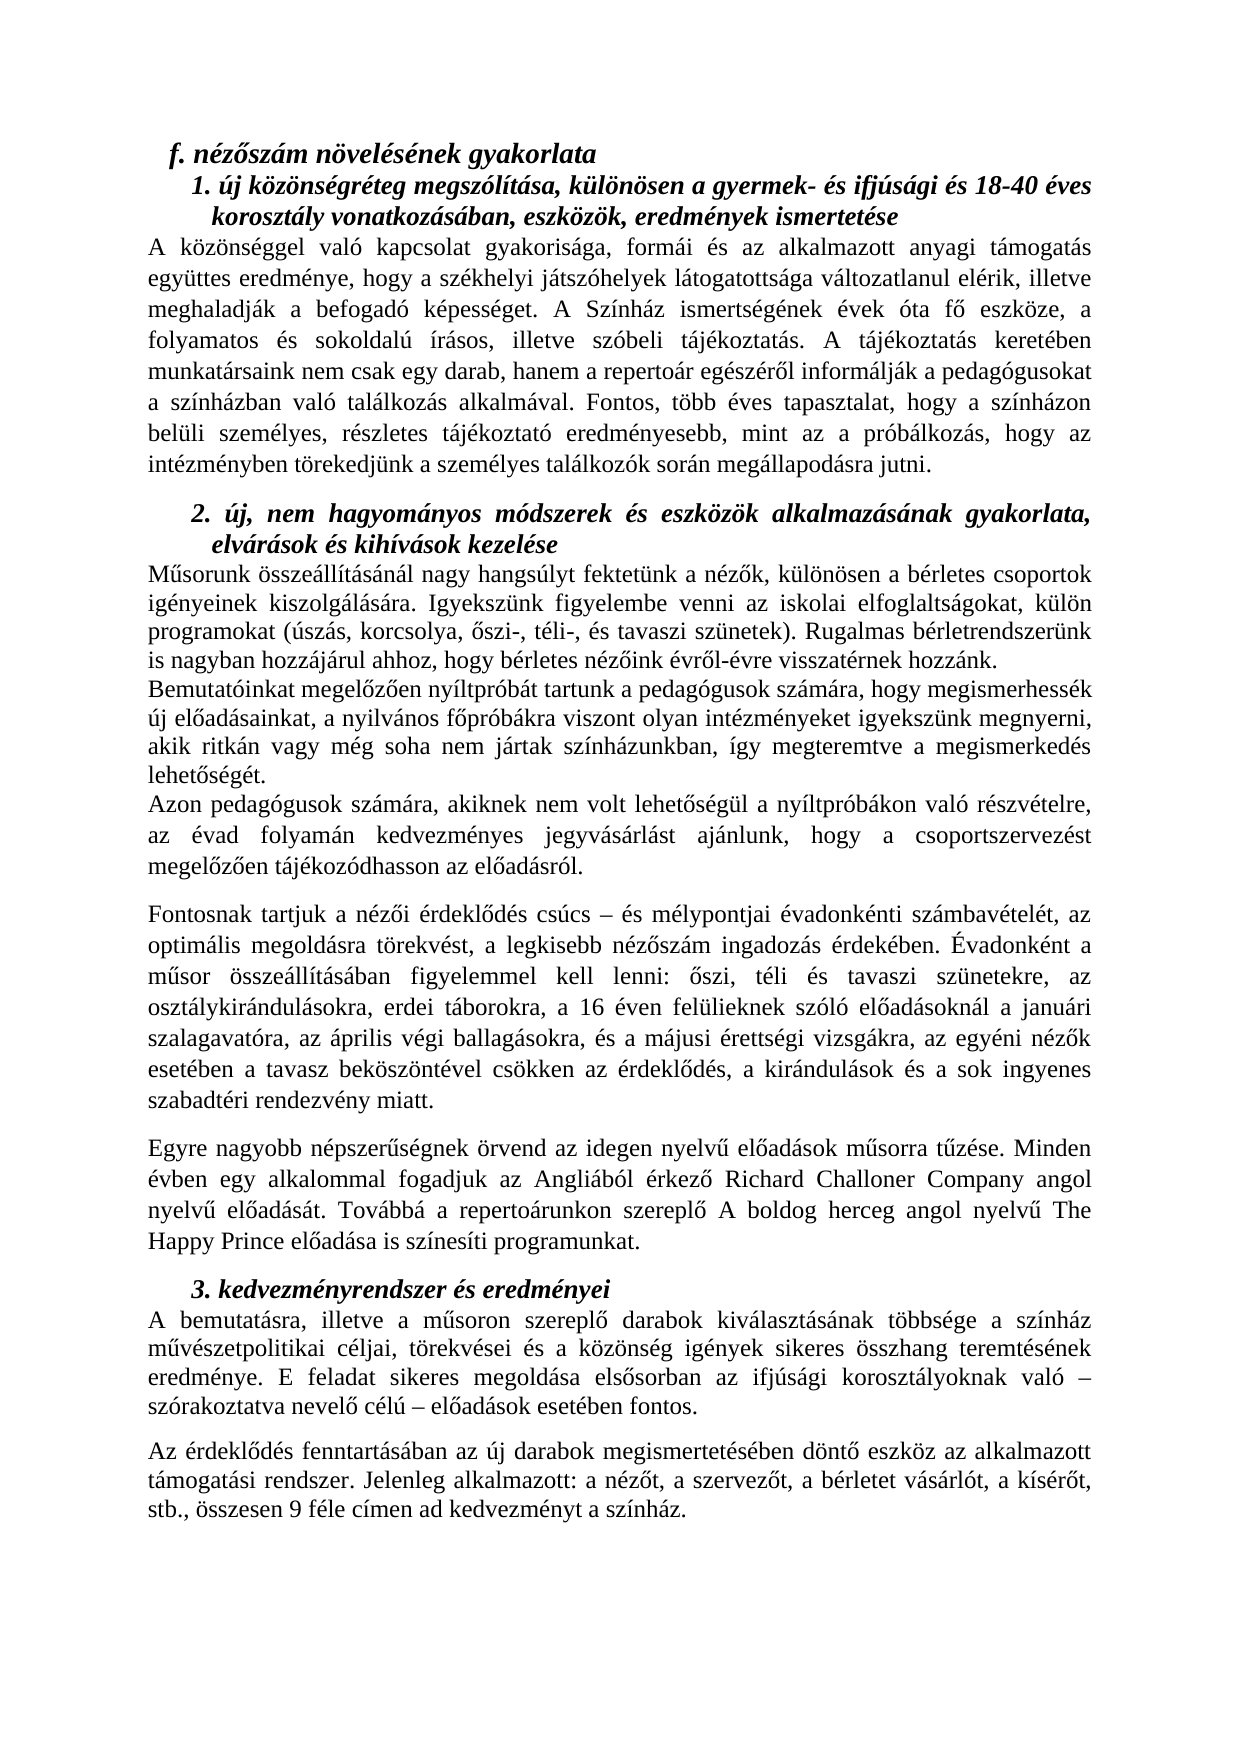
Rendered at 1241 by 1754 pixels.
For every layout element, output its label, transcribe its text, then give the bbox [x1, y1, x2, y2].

text 1. új közönségréteg megszólítása, különösen a gyermek- és ifjúsági és 18-40 éves korosztály vonatkozásában, eszközök, eredmények ismertetése [191, 169, 1092, 232]
text Fontosnak tartjuk a nézői érdeklődés csúcs – és mélypontjai évadonkénti számbavételét, az optimális megoldásra törekvést, a legkisebb nézőszám ingadozás érdekében. Évadonként a műsor összeállításában figyelemmel kell lenni: őszi, téli és tavaszi szünetekre, az osztálykirándulásokra, erdei táborokra, a 16 éven felülieknek szóló előadásoknál a januári szalagavatóra, az április végi ballagásokra, és a májusi érettségi vizsgákra, az egyéni nézők esetében a tavasz beköszöntével csökken az érdeklődés, a kirándulások és a sok ingyenes szabadtéri rendezvény miatt. [148, 899, 1092, 1114]
text Műsorunk összeállításánál nagy hangsúlyt fektetünk a nézők, különösen a bérletes csoportok igényeinek kiszolgálására. Igyekszünk figyelembe venni az iskolai elfoglaltságokat, külön programokat (úszás, korcsolya, őszi-, téli-, és tavaszi szünetek). Rugalmas bérletrendszerünk is nagyban hozzájárul ahhoz, hogy bérletes nézőink évről-évre visszatérnek hozzánk. [148, 559, 1092, 674]
text Bemutatóinkat megelőzően nyíltpróbát tartunk a pedagógusok számára, hogy megismerhessék új előadásainkat, a nyilvános főpróbákra viszont olyan intézményeket igyekszünk megnyerni, akik ritkán vagy még soha nem jártak színházunkban, így megteremtve a megismerkedés lehetőségét. [148, 674, 1092, 789]
text 3. kedvezményrendszer és eredményei [191, 1273, 1092, 1305]
text Az érdeklődés fenntartásában az új darabok megismertetésében döntő eszköz az alkalmazott támogatási rendszer. Jelenleg alkalmazott: a nézőt, a szervezőt, a bérletet vásárlót, a kísérőt, stb., összesen 9 féle címen ad kedvezményt a színház. [148, 1436, 1092, 1523]
text A közönséggel való kapcsolat gyakorisága, formái és az alkalmazott anyagi támogatás együttes eredménye, hogy a székhelyi játszóhelyek látogatottsága változatlanul elérik, illetve meghaladják a befogadó képességet. A Színház ismertségének évek óta fő eszköze, a folyamatos és sokoldalú írásos, illetve szóbeli tájékoztatás. A tájékoztatás keretében munkatársaink nem csak egy darab, hanem a repertoár egészéről informálják a pedagógusokat a színházban való találkozás alkalmával. Fontos, több éves tapasztalat, hogy a színházon belüli személyes, részletes tájékoztató eredményesebb, mint az a próbálkozás, hogy az intézményben törekedjünk a személyes találkozók során megállapodásra jutni. [148, 232, 1092, 478]
text Egyre nagyobb népszerűségnek örvend az idegen nyelvű előadások műsorra tűzése. Minden évben egy alkalommal fogadjuk az Angliából érkező Richard Challoner Company angol nyelvű előadását. Továbbá a repertoárunkon szereplő A boldog herceg angol nyelvű The Happy Prince előadása is színesíti programunkat. [148, 1133, 1092, 1254]
text 2. új, nem hagyományos módszerek és eszközök alkalmazásának gyakorlata, elvárások és kihívások kezelése [191, 497, 1092, 559]
text f. nézőszám növelésének gyakorlata [148, 136, 1092, 169]
text A bemutatásra, illetve a műsoron szereplő darabok kiválasztásának többsége a színház művészetpolitikai céljai, törekvései és a közönség igények sikeres összhang teremtésének eredménye. E feladat sikeres megoldása elsősorban az ifjúsági korosztályoknak való – szórakoztatva nevelő célú – előadások esetében fontos. [148, 1305, 1092, 1420]
text Azon pedagógusok számára, akiknek nem volt lehetőségül a nyíltpróbákon való részvételre, az évad folyamán kedvezményes jegyvásárlást ajánlunk, hogy a csoportszervezést megelőzően tájékozódhasson az előadásról. [148, 789, 1092, 880]
